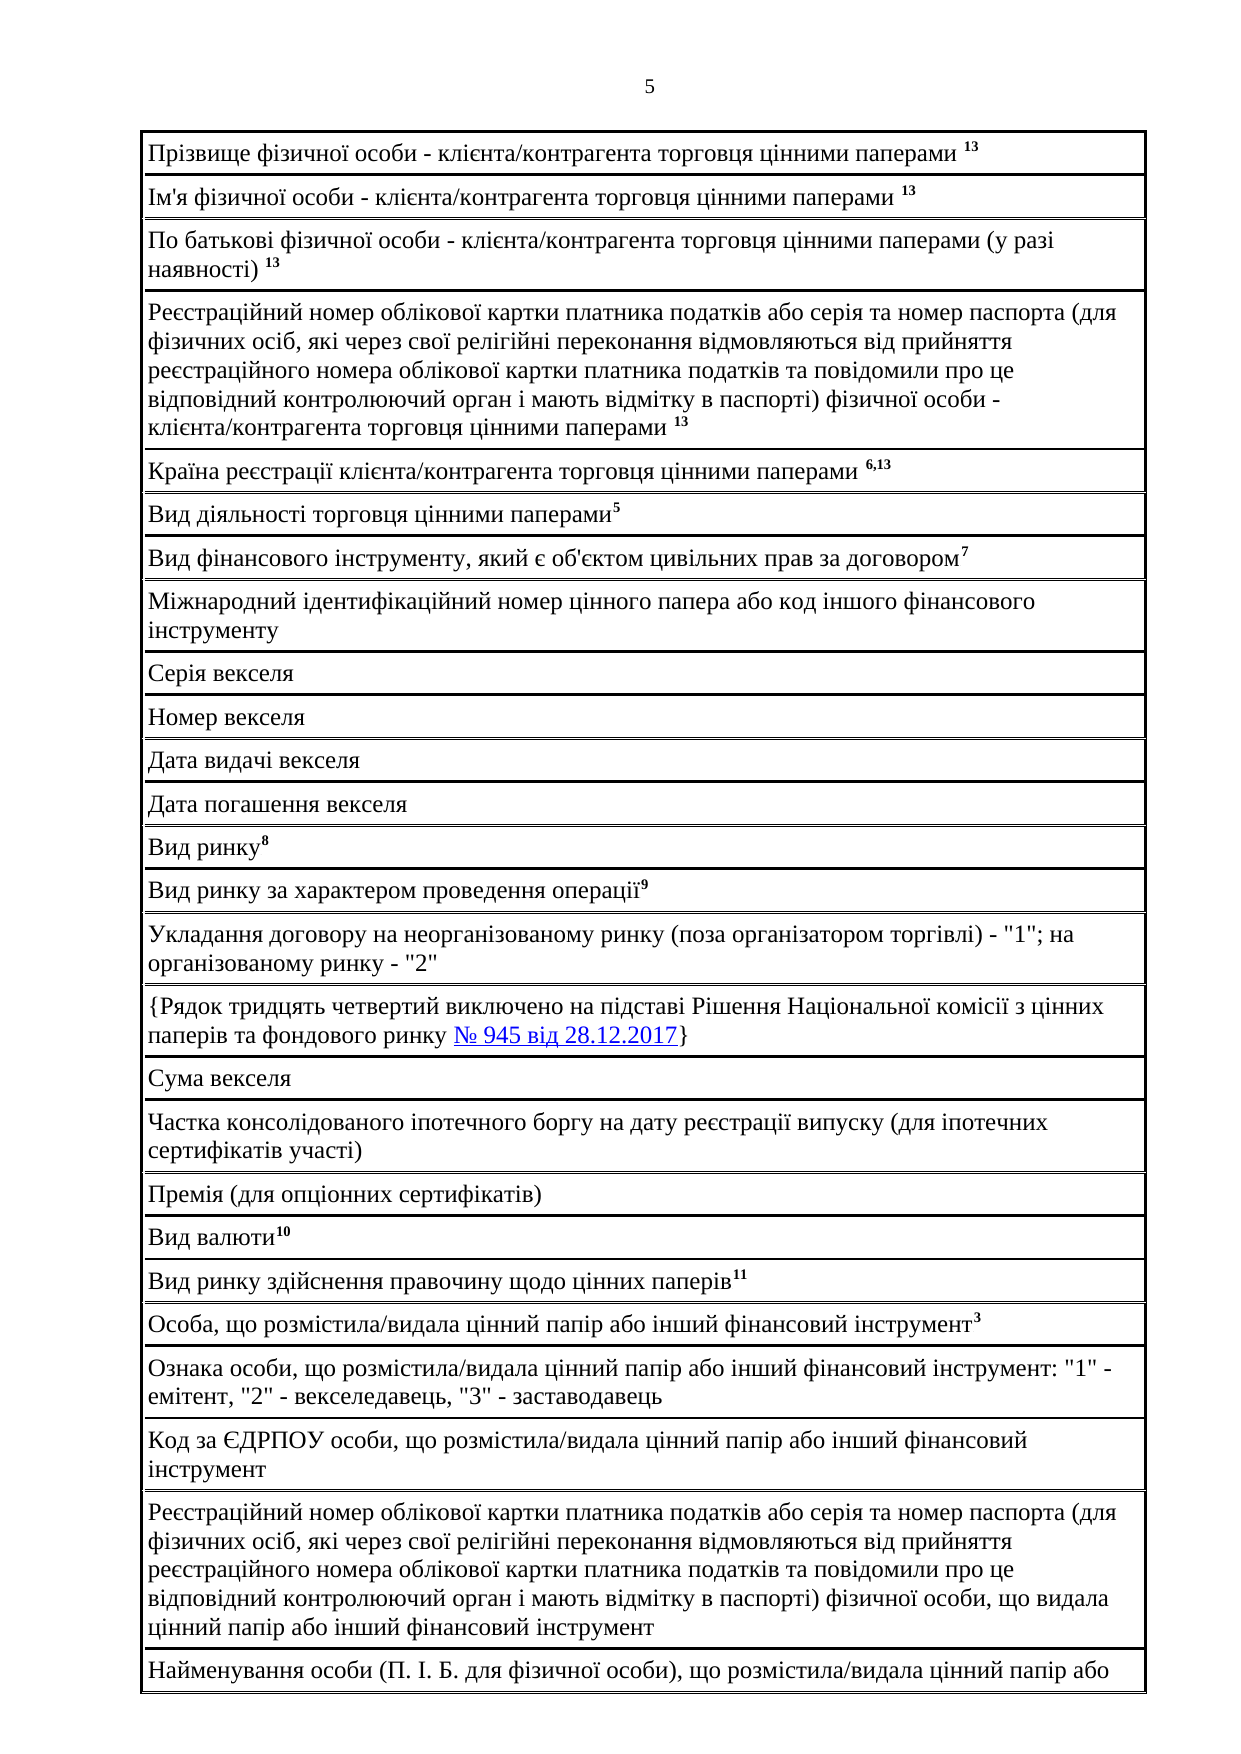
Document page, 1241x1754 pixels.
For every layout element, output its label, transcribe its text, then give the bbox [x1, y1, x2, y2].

table_cell Вид ринку за характером проведення операції-9 [143, 867, 1144, 911]
table_cell Номер векселя [143, 693, 1144, 737]
table_cell Особа, що розмістила/видала цінний папір або інший фінансовий інструмент-3 [143, 1301, 1145, 1344]
table_cell Частка консолідованого іпотечного боргу на дату реєстрації випуску (для іпотечних сертифікатів участі) [143, 1098, 1144, 1171]
table_cell Реєстраційний номер облікової картки платника податків або серія та номер паспорта (для фізичних осіб, які через свої релігійні переконання відмовляються від прийняття реєстраційного номера облікової картки платника податків та повідомили про це відповідний контролюючий орган і мають відмітку в паспорті) фізичної особи - клієнта/контрагента торговця цінними паперами 13 [143, 289, 1144, 447]
table_cell Вид фінансового інструменту, який є об'єктом цивільних прав за договором-7 [143, 534, 1144, 578]
table_cell {Рядок тридцять четвертий виключено на підставі Рішення Національної комісії з цінних паперів та фондового ринку № 945 від 28.12.2017} [143, 983, 1145, 1055]
table_cell Країна реєстрації клієнта/контрагента торговця цінними паперами- 6,13 [143, 448, 1144, 491]
table_cell Ім'я фізичної особи - клієнта/контрагента торговця цінними паперами 13 [143, 173, 1144, 217]
table_cell Прізвище фізичної особи - клієнта/контрагента торговця цінними паперами 13 [143, 133, 1144, 173]
table_cell Ознака особи, що розмістила/видала цінний папір або інший фінансовий інструмент: "1" - емітент, "2" - векселедавець, "3" - заставодавець [143, 1344, 1144, 1416]
table_cell По батькові фізичної особи - клієнта/контрагента торговця цінними паперами (у разі наявності) 13 [143, 217, 1145, 289]
table_cell Вид ринку-8 [143, 824, 1145, 867]
table_cell Вид валюти-10 [143, 1214, 1144, 1257]
table_cell Сума векселя [143, 1055, 1144, 1098]
table_cell Укладання договору на неорганізованому ринку (поза організатором торгівлі) - "1"; на організованому ринку - "2" [143, 911, 1145, 983]
table_cell Реєстраційний номер облікової картки платника податків або серія та номер паспорта (для фізичних осіб, які через свої релігійні переконання відмовляються від прийняття реєстраційного номера облікової картки платника податків та повідомили про це відповідний контролюючий орган і мають відмітку в паспорті) фізичної особи, що видала цінний папір або інший фінансовий інструмент [143, 1489, 1145, 1647]
table_cell Дата видачі векселя [143, 737, 1145, 780]
table_cell Вид ринку здійснення правочину щодо цінних паперів-11 [143, 1258, 1144, 1301]
table_cell Премія (для опціонних сертифікатів) [143, 1171, 1145, 1214]
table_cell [143, 1647, 1144, 1691]
table_cell Вид діяльності торговця цінними паперами-5 [143, 491, 1145, 534]
table_cell Серія векселя [143, 650, 1144, 693]
table_cell Міжнародний ідентифікаційний номер цінного папера або код іншого фінансового інструменту [143, 578, 1145, 650]
table_cell Дата погашення векселя [143, 780, 1144, 824]
table_cell Код за ЄДРПОУ особи, що розмістила/видала цінний папір або інший фінансовий інструмент [143, 1416, 1144, 1489]
